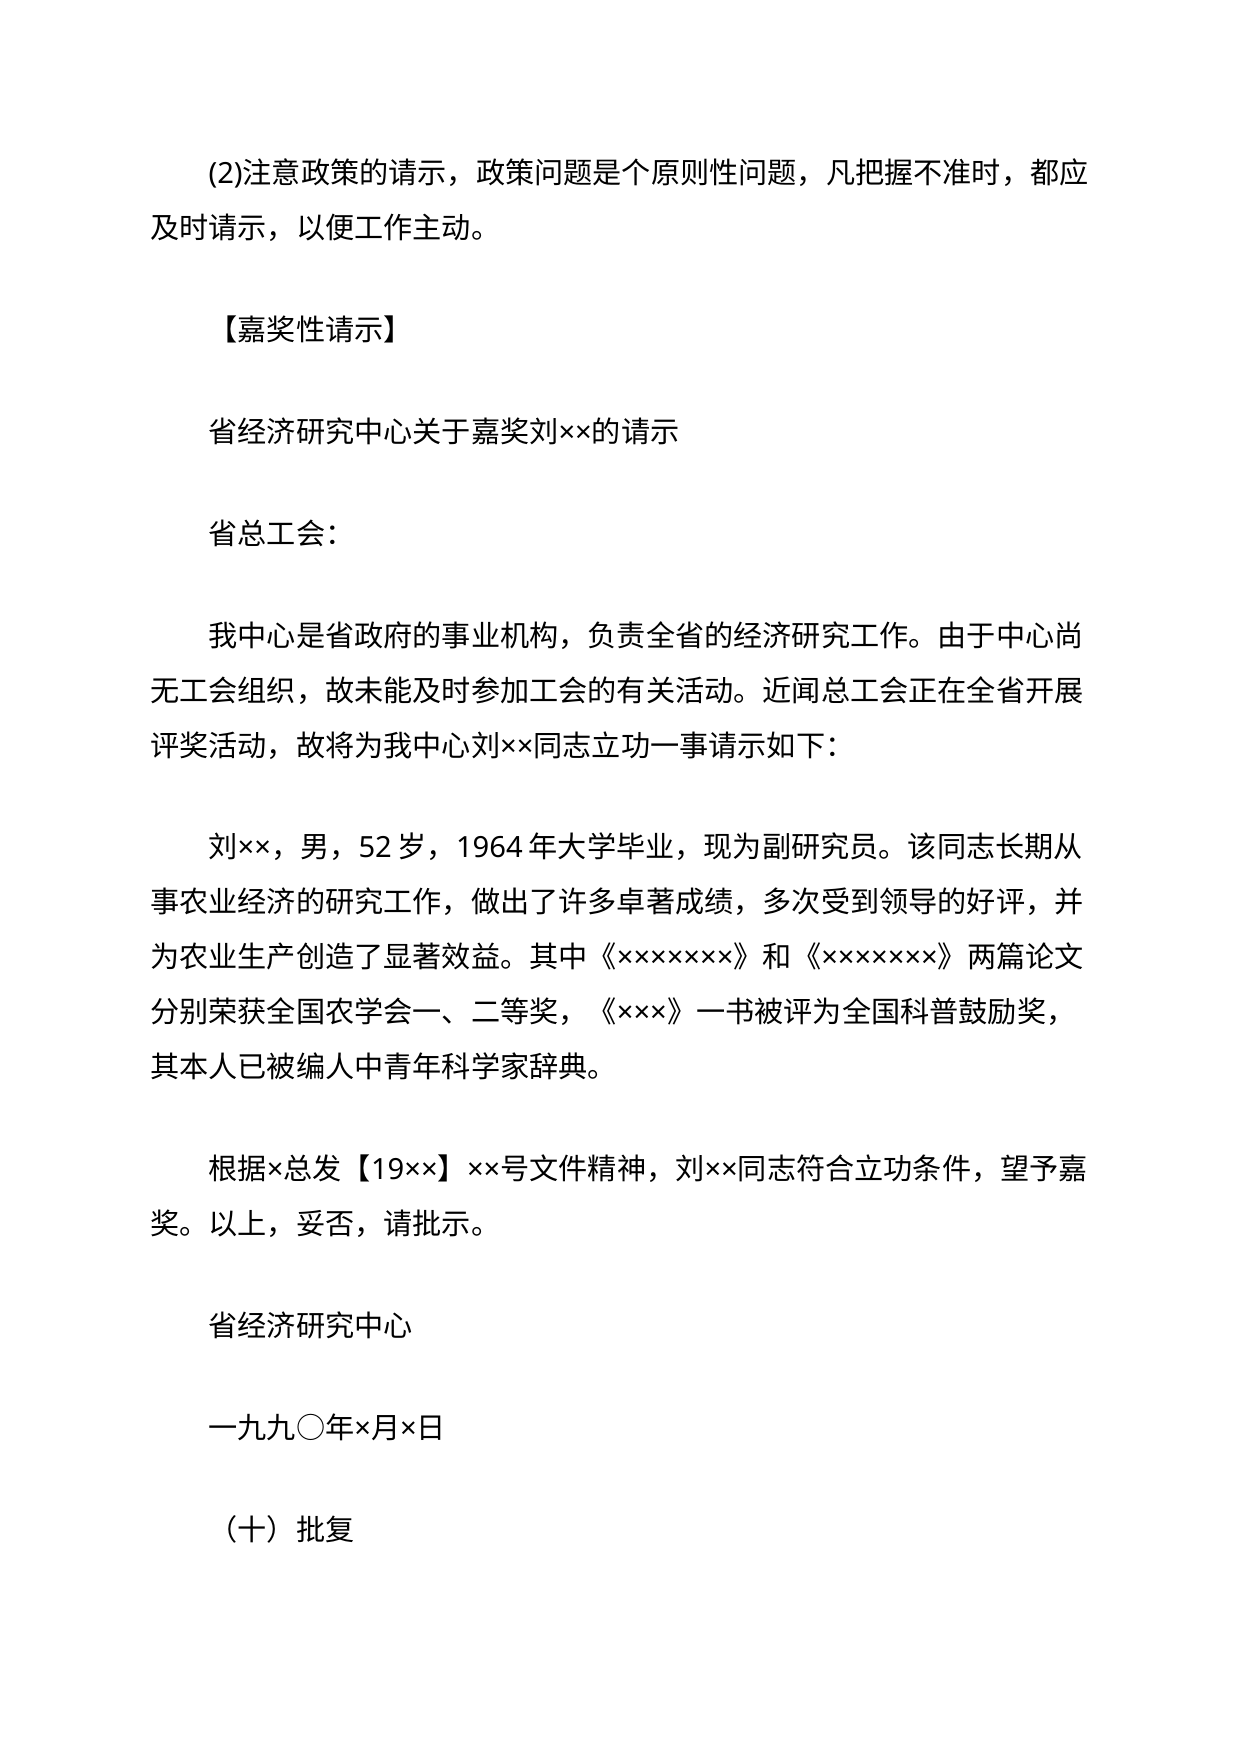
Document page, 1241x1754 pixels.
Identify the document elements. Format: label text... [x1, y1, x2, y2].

text 一九九○年×月×日 [150, 1404, 1090, 1447]
text 省经济研究中心关于嘉奖刘××的请示 [150, 408, 1090, 451]
text 省总工会： [150, 511, 1090, 553]
text (2)注意政策的请示，政策问题是个原则性问题，凡把握不准时，都应及时请示，以便工作主动。 [150, 150, 1090, 247]
text 根据×总发【19××】××号文件精神，刘××同志符合立功条件，望予嘉奖。以上，妥否，请批示。 [150, 1146, 1090, 1243]
text 省经济研究中心 [150, 1302, 1090, 1345]
text 我中心是省政府的事业机构，负责全省的经济研究工作。由于中心尚无工会组织，故未能及时参加工会的有关活动。近闻总工会正在全省开展评奖活动，故将为我中心刘××同志立功一事请示如下： [150, 612, 1090, 764]
text （十）批复 [150, 1506, 1090, 1548]
text 刘××，男，52岁，1964年大学毕业，现为副研究员。该同志长期从事农业经济的研究工作，做出了许多卓著成绩，多次受到领导的好评，并为农业生产创造了显著效益。其中《×××××××》和《×××××××》两篇论文分别荣获全国农学会一、二等奖，《×××》一书被评为全国科普鼓励奖，其本人已被编人中青年科学家辞典。 [150, 824, 1090, 1086]
text 【嘉奖性请示】 [150, 307, 1090, 349]
